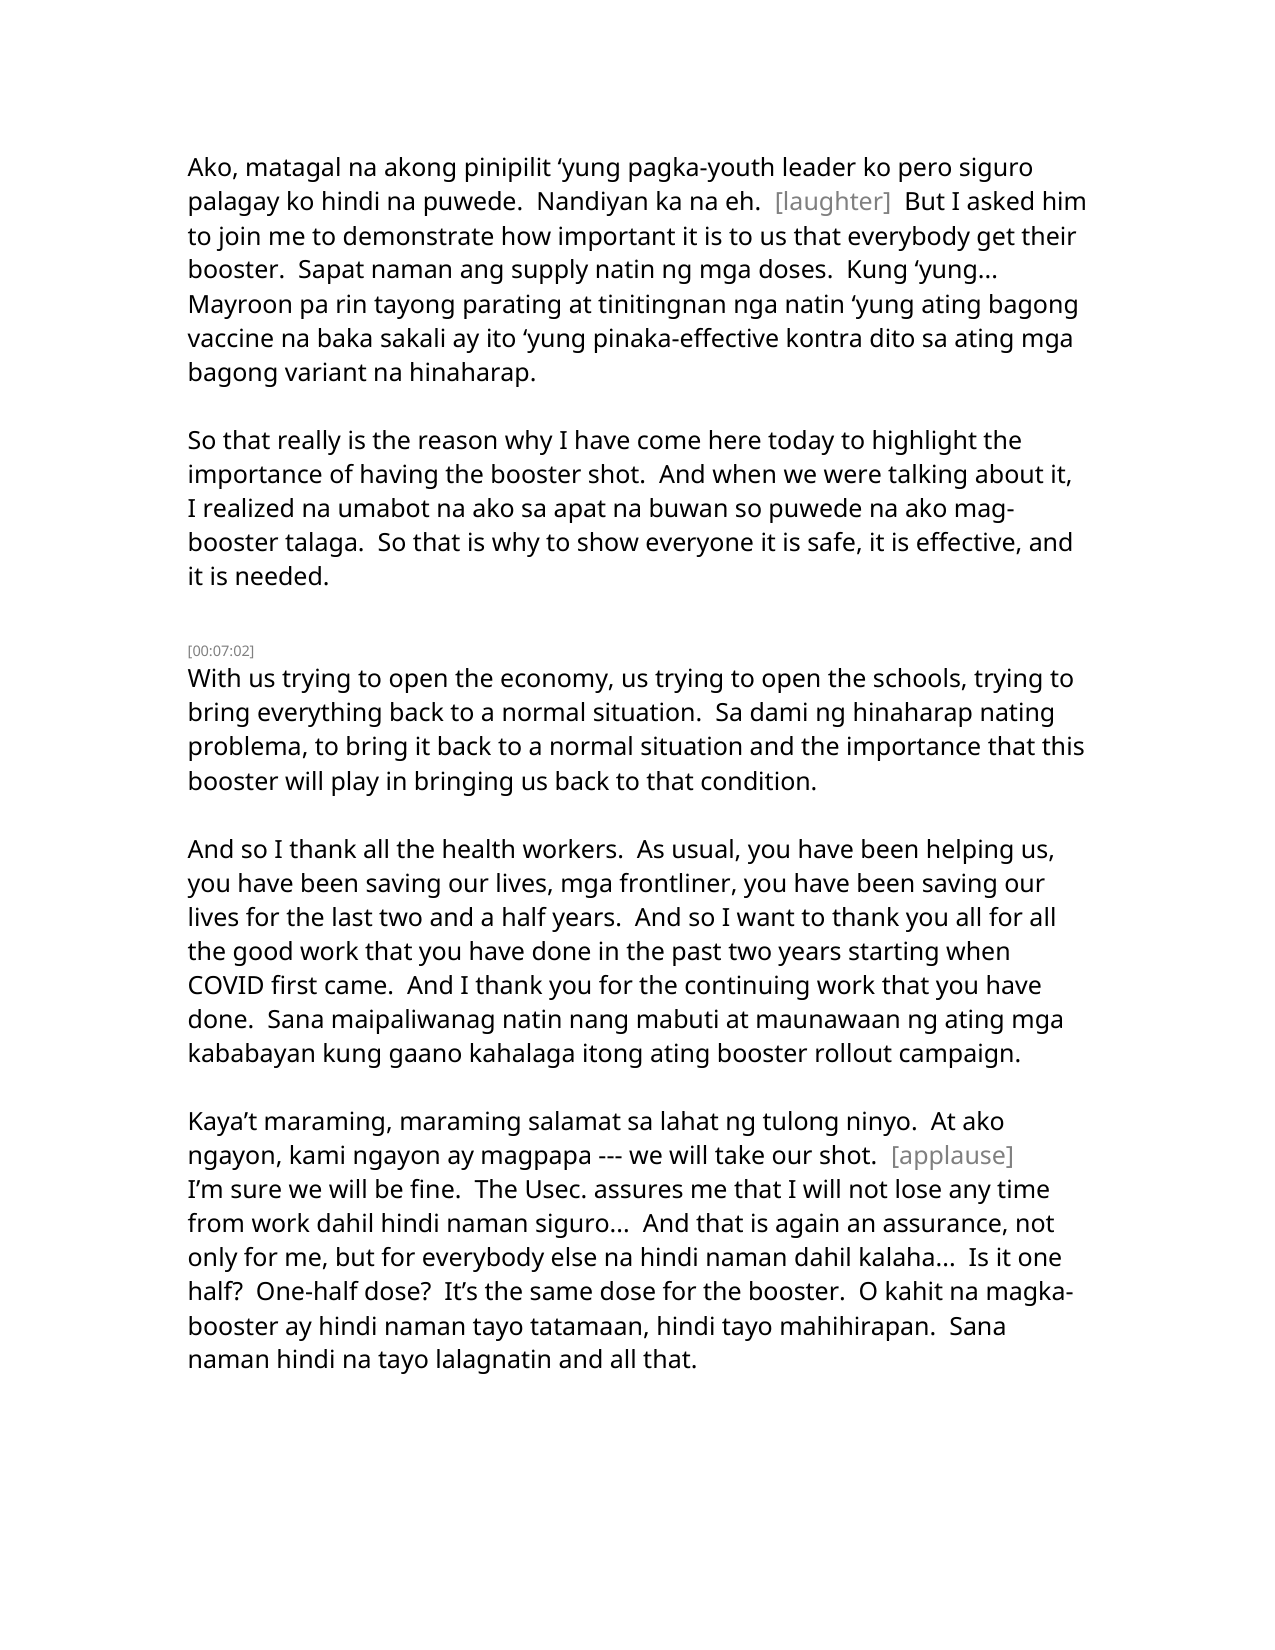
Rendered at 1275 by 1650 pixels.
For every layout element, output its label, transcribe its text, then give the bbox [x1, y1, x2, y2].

text With us trying to open the economy, us trying to open the schools, trying to bring everything back to a normal situation. Sa dami ng hinaharap nating problema, to bring it back to a normal situation and the importance that this booster will play in bringing us back to that condition. [187, 661, 1087, 797]
text [00:07:02] [187, 627, 1087, 661]
text I’m sure we will be fine. The Usec. assures me that I will not lose any time from work dahil hindi naman siguro... And that is again an assurance, not only for me, but for everybody else na hindi naman dahil kalaha... Is it one half? One-half dose? It’s the same dose for the booster. O kahit na magka-booster ay hindi naman tayo tatamaan, hindi tayo mahihirapan. Sana naman hindi na tayo lalagnatin and all that. [187, 1172, 1087, 1376]
text Kaya’t maraming, maraming salamat sa lahat ng tulong ninyo. At ako ngayon, kami ngayon ay magpapa --- we will take our shot. [applause] [187, 1104, 1087, 1172]
text So that really is the reason why I have come here today to highlight the importance of having the booster shot. And when we were talking about it, I realized na umabot na ako sa apat na buwan so puwede na ako mag-booster talaga. So that is why to show everyone it is safe, it is effective, and it is needed. [187, 422, 1087, 593]
text Ako, matagal na akong pinipilit ‘yung pagka-youth leader ko pero siguro palagay ko hindi na puwede. Nandiyan ka na eh. [laughter] But I asked him to join me to demonstrate how important it is to us that everybody get their booster. Sapat naman ang supply natin ng mga doses. Kung ‘yung... Mayroon pa rin tayong parating at tinitingnan nga natin ‘yung ating bagong vaccine na baka sakali ay ito ‘yung pinaka-effective kontra dito sa ating mga bagong variant na hinaharap. [187, 150, 1087, 388]
text And so I thank all the health workers. As usual, you have been helping us, you have been saving our lives, mga frontliner, you have been saving our lives for the last two and a half years. And so I want to thank you all for all the good work that you have done in the past two years starting when COVID first came. And I thank you for the continuing work that you have done. Sana maipaliwanag natin nang mabuti at maunawaan ng ating mga kababayan kung gaano kahalaga itong ating booster rollout campaign. [187, 831, 1087, 1070]
